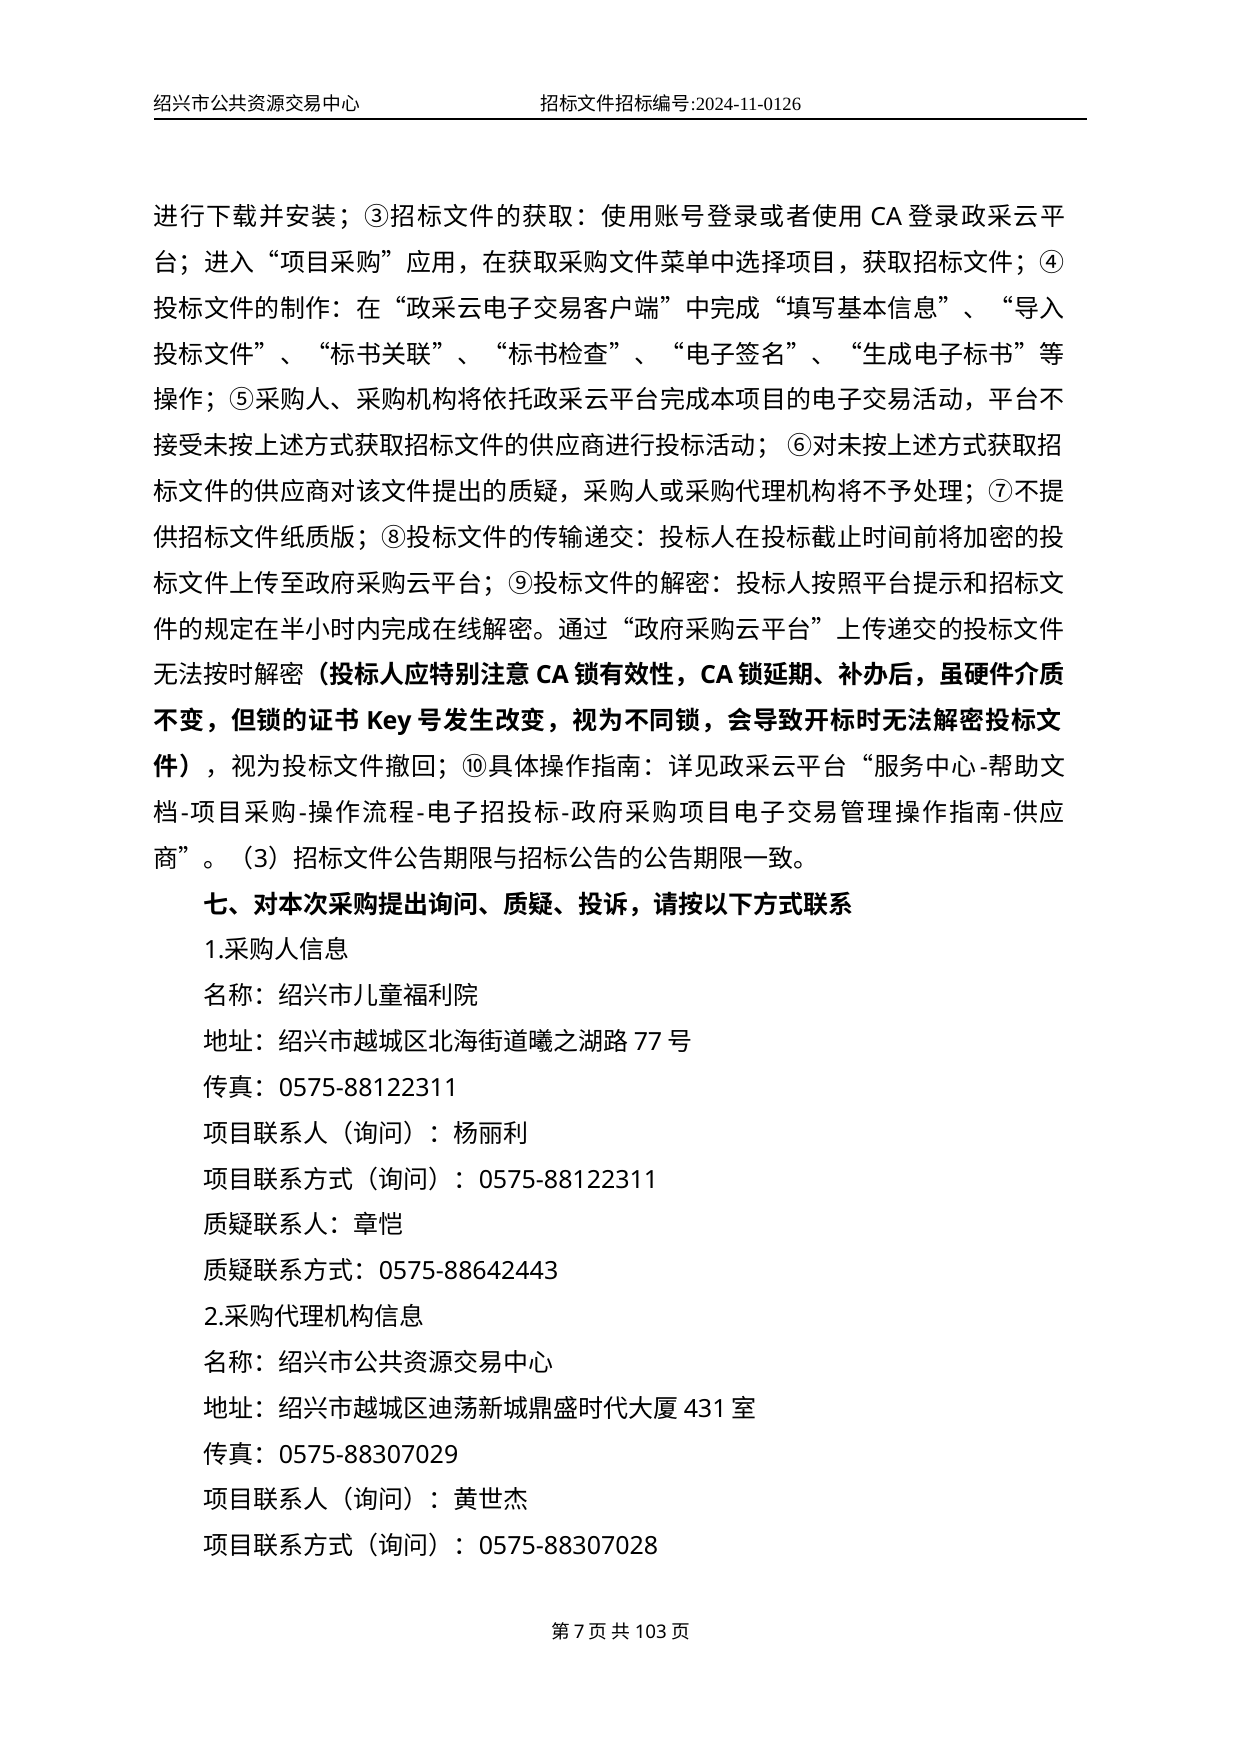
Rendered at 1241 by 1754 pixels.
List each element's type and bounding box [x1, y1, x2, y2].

table_header [154, 189, 1065, 1564]
